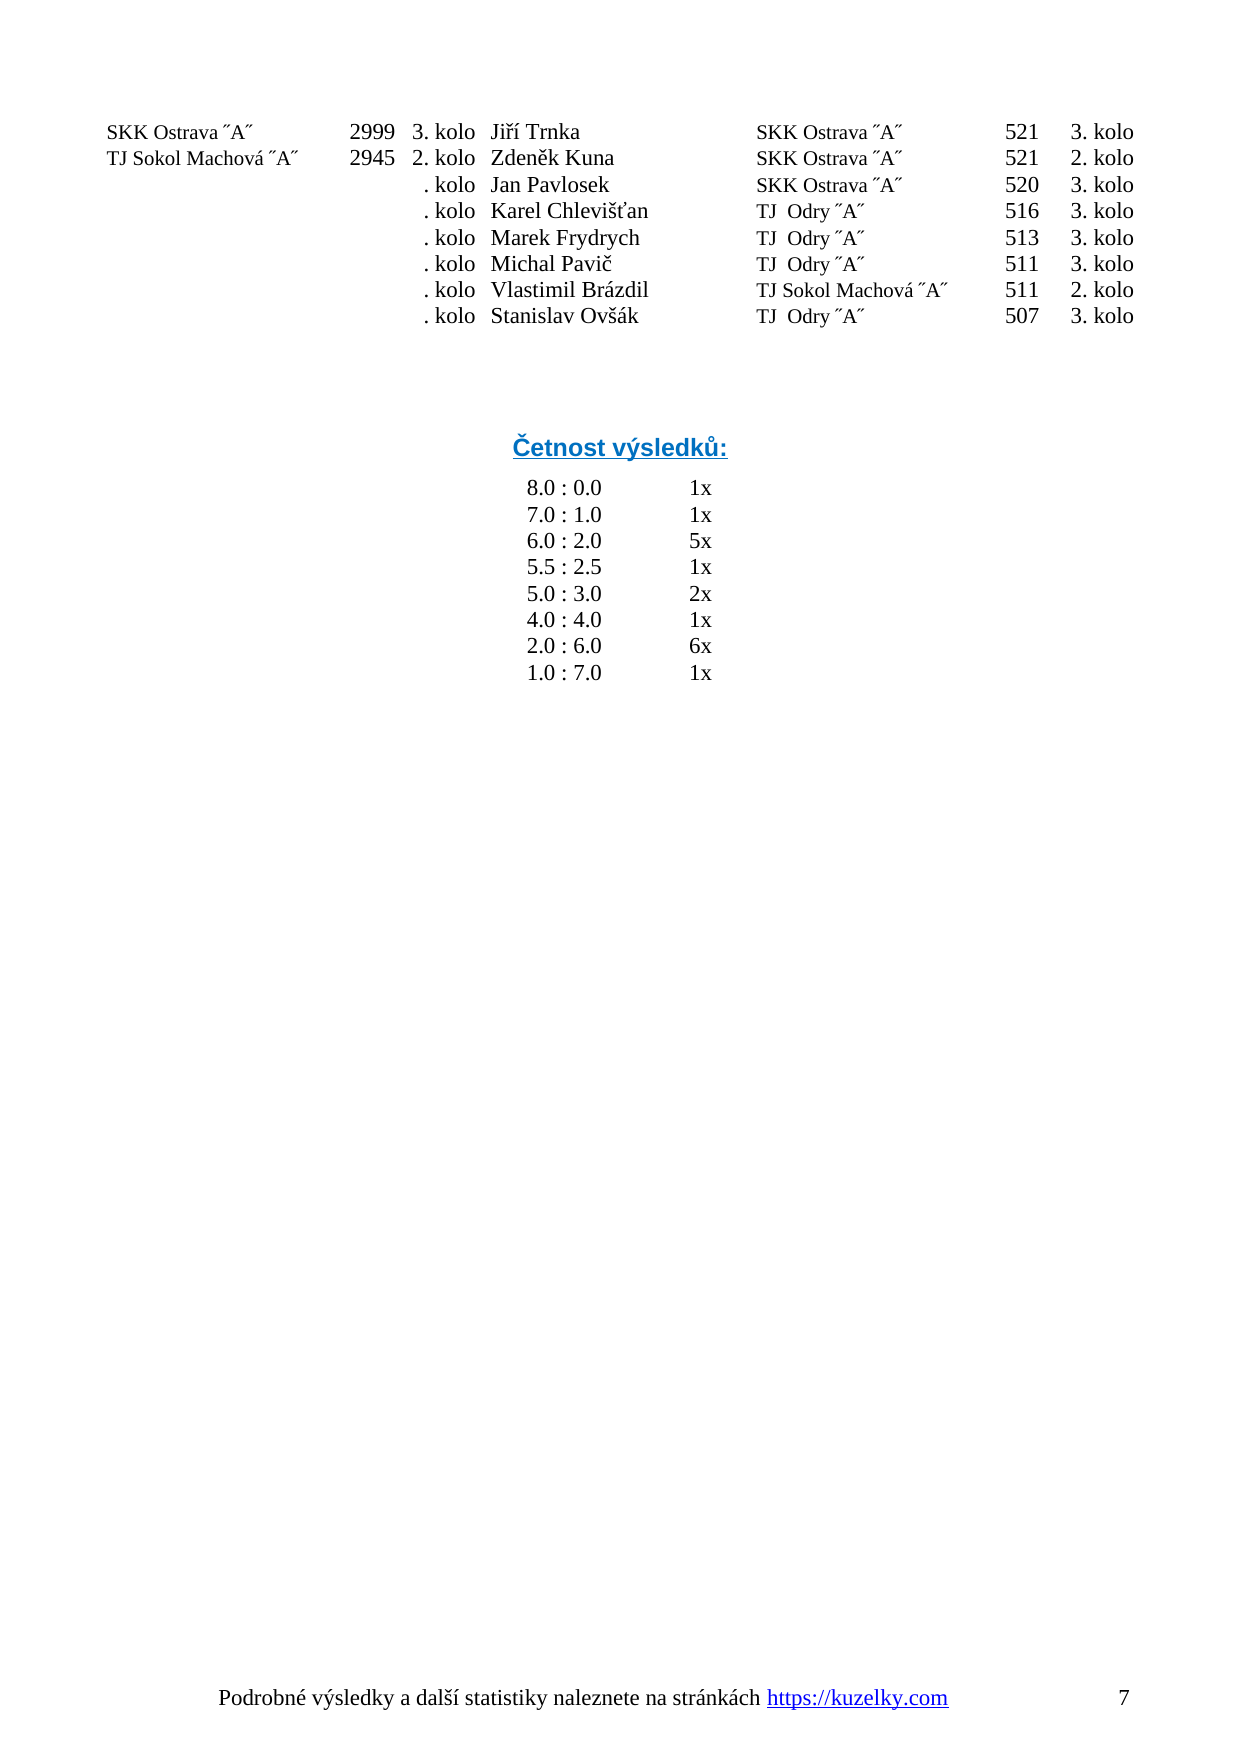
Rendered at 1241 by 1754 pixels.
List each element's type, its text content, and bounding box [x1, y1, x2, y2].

text . kolo Stanislav Ovšák TJ Odry ˝A˝ 507 3. kolo [106, 303, 1134, 329]
text . kolo Jan Pavlosek SKK Ostrava ˝A˝ 520 3. kolo [106, 171, 1134, 197]
text . kolo Marek Frydrych TJ Odry ˝A˝ 513 3. kolo [106, 223, 1134, 250]
text . kolo Michal Pavič TJ Odry ˝A˝ 511 3. kolo [106, 250, 1134, 276]
text 8.0 : 0.0 1x [106, 474, 1134, 501]
text Četnost výsledků: [94, 433, 1145, 462]
text 2.0 : 6.0 6x [106, 632, 1134, 659]
text 6.0 : 2.0 5x [106, 527, 1134, 553]
text 7.0 : 1.0 1x [106, 501, 1134, 527]
text SKK Ostrava ˝A˝ 2999 3. kolo Jiří Trnka SKK Ostrava ˝A˝ 521 3. kolo [106, 118, 1134, 144]
text 1.0 : 7.0 1x [106, 659, 1134, 685]
text TJ Sokol Machová ˝A˝ 2945 2. kolo Zdeněk Kuna SKK Ostrava ˝A˝ 521 2. kolo [106, 144, 1134, 171]
text 5.0 : 3.0 2x [106, 580, 1134, 606]
text . kolo Vlastimil Brázdil TJ Sokol Machová ˝A˝ 511 2. kolo [106, 276, 1134, 303]
text 5.5 : 2.5 1x [106, 553, 1134, 580]
text . kolo Karel Chlevišťan TJ Odry ˝A˝ 516 3. kolo [106, 197, 1134, 223]
text 4.0 : 4.0 1x [106, 606, 1134, 632]
